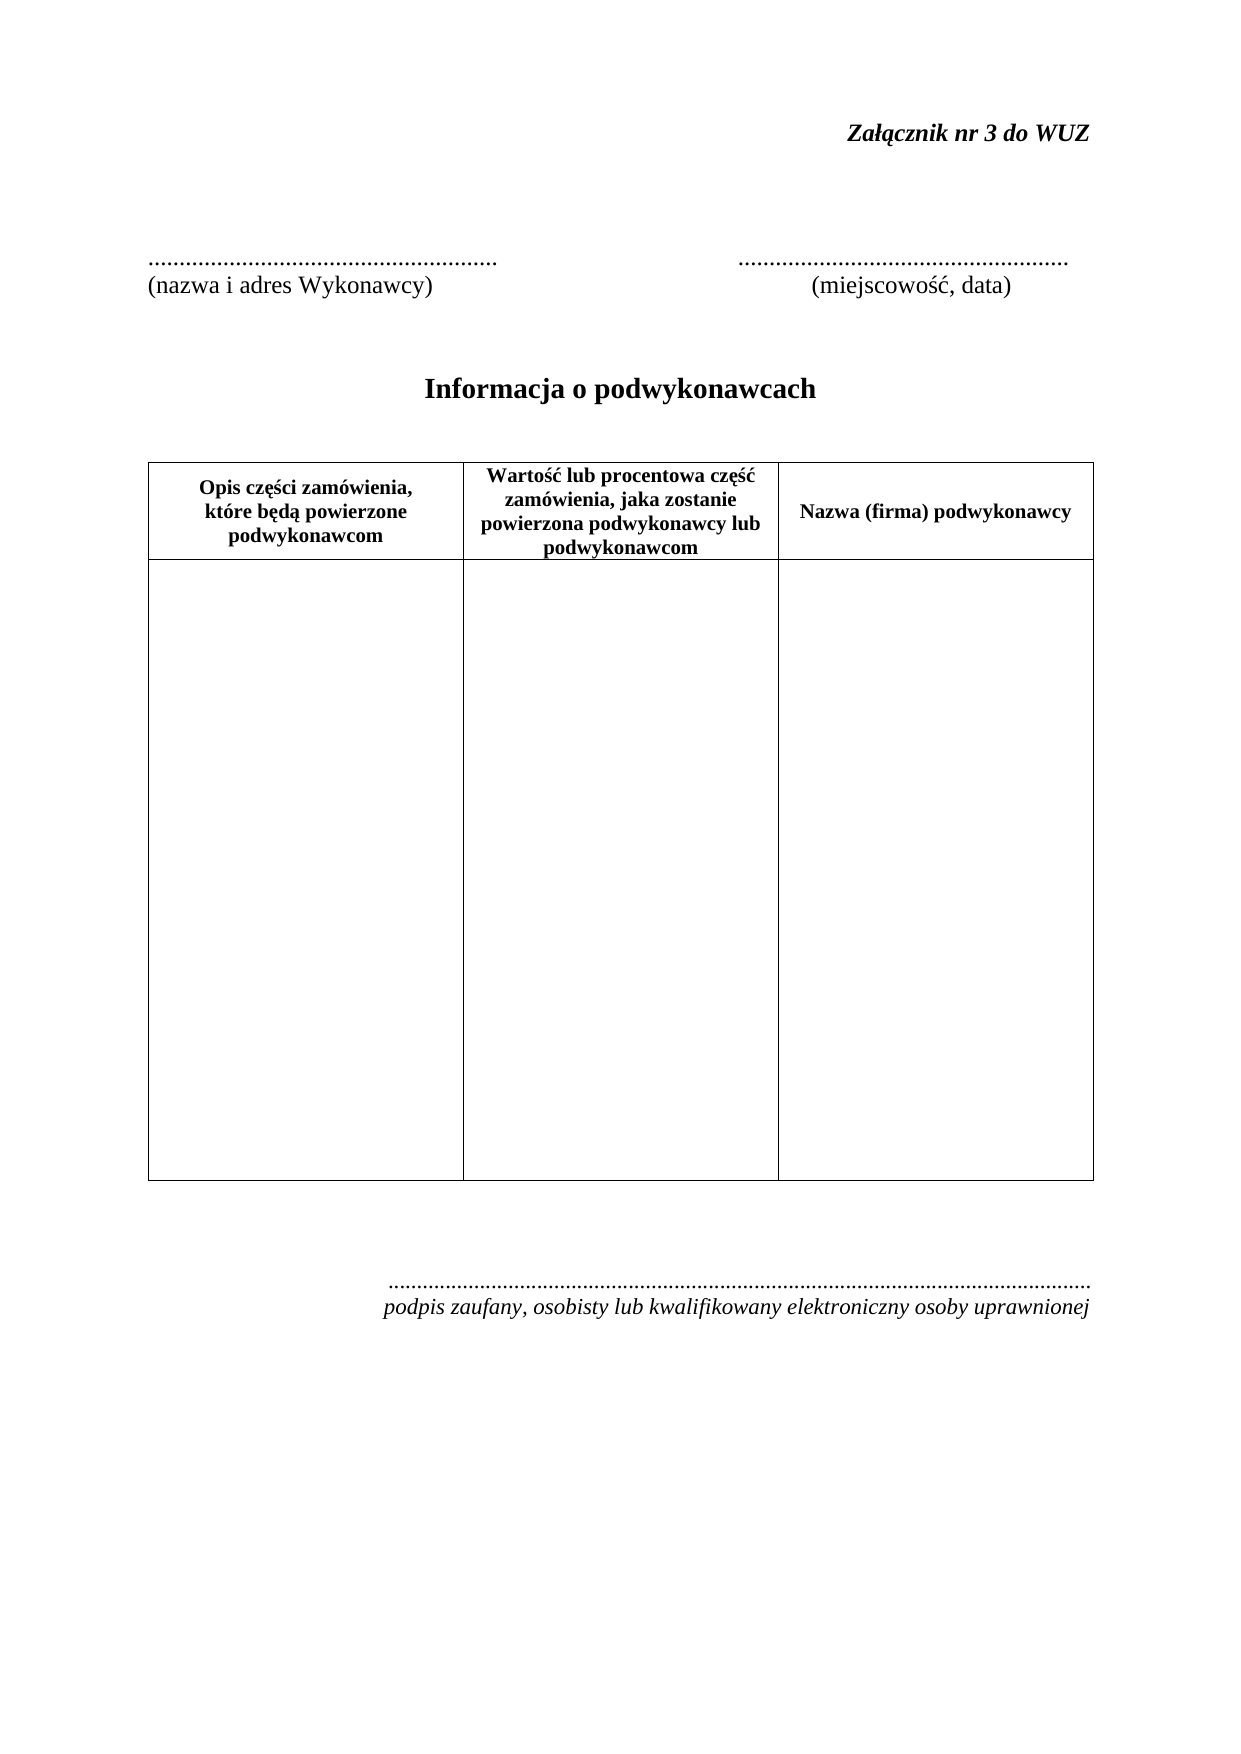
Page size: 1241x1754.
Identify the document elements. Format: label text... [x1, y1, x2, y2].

table_cell [464, 560, 778, 1179]
table_cell [779, 560, 1093, 1179]
table_header Nazwa (firma) podwykonawcy [779, 463, 1093, 559]
table_header Wartość lub procentowa część zamówienia, jaka zostanie powierzona podwykonawcy lub podwykonawcom [464, 463, 778, 559]
text ........................................................................................................................... [148, 1267, 1092, 1293]
text (nazwa i adres Wykonawcy) (miejscowość, data) [148, 270, 1092, 299]
text Informacja o podwykonawcach [148, 371, 1092, 404]
text podpis zaufany, osobisty lub kwalifikowany elektroniczny osoby uprawnionej [148, 1293, 1092, 1319]
text Załącznik nr 3 do WUZ [148, 118, 1092, 147]
table_header Opis części zamówienia, które będą powierzone podwykonawcom [149, 463, 463, 559]
table_cell [149, 560, 463, 1179]
text ........................................................ ..................................................... [148, 242, 1092, 270]
